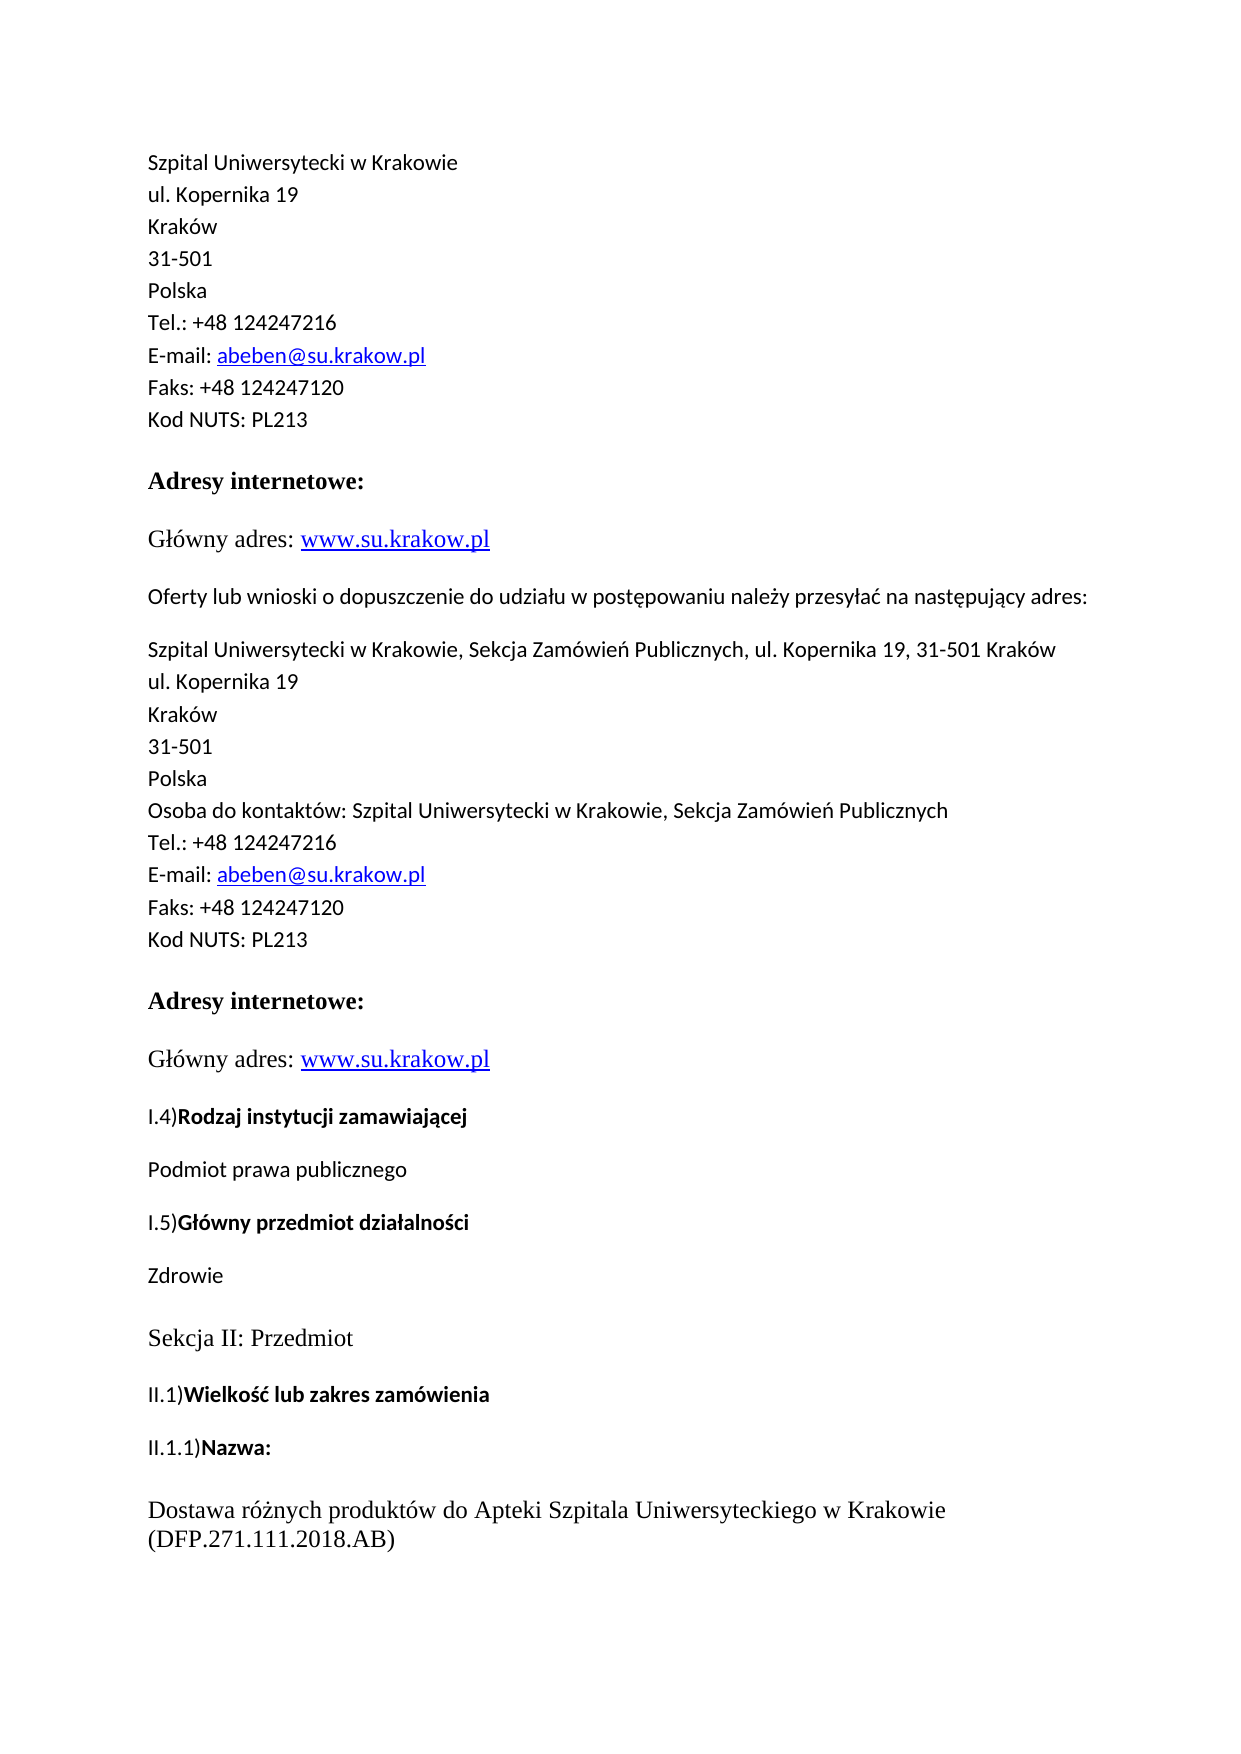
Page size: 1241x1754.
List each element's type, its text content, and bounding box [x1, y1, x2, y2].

text Główny adres: www.su.krakow.pl [148, 1044, 1093, 1073]
text Adresy internetowe: [148, 466, 1093, 495]
text Oferty lub wnioski o dopuszczenie do udziału w postępowaniu należy przesyłać na następujący adres: [148, 582, 1093, 610]
text Główny adres: www.su.krakow.pl [148, 524, 1093, 553]
text Szpital Uniwersytecki w Krakowie ul. Kopernika 19 Kraków 31-501 Polska Tel.: +48 124247216 E-mail: abeben@su.krakow.pl Faks: +48 124247120 Kod NUTS: PL213 [148, 148, 1093, 433]
text II.1.1)Nazwa: [148, 1433, 1093, 1462]
text Dostawa różnych produktów do Apteki Szpitala Uniwersyteckiego w Krakowie (DFP.271.111.2018.AB) [148, 1495, 1093, 1552]
text I.5)Główny przedmiot działalności [148, 1208, 1093, 1236]
text Szpital Uniwersytecki w Krakowie, Sekcja Zamówień Publicznych, ul. Kopernika 19, 31-501 Kraków ul. Kopernika 19 Kraków 31-501 Polska Osoba do kontaktów: Szpital Uniwersytecki w Krakowie, Sekcja Zamówień Publicznych Tel.: +48 124247216 E-mail: abeben@su.krakow.pl Faks: +48 124247120 Kod NUTS: PL213 [148, 635, 1093, 953]
text Zdrowie [148, 1261, 1093, 1289]
text Sekcja II: Przedmiot [148, 1323, 1093, 1351]
text Podmiot prawa publicznego [148, 1155, 1093, 1183]
text II.1)Wielkość lub zakres zamówienia [148, 1381, 1093, 1408]
text I.4)Rodzaj instytucji zamawiającej [148, 1102, 1093, 1130]
text Adresy internetowe: [148, 986, 1093, 1015]
